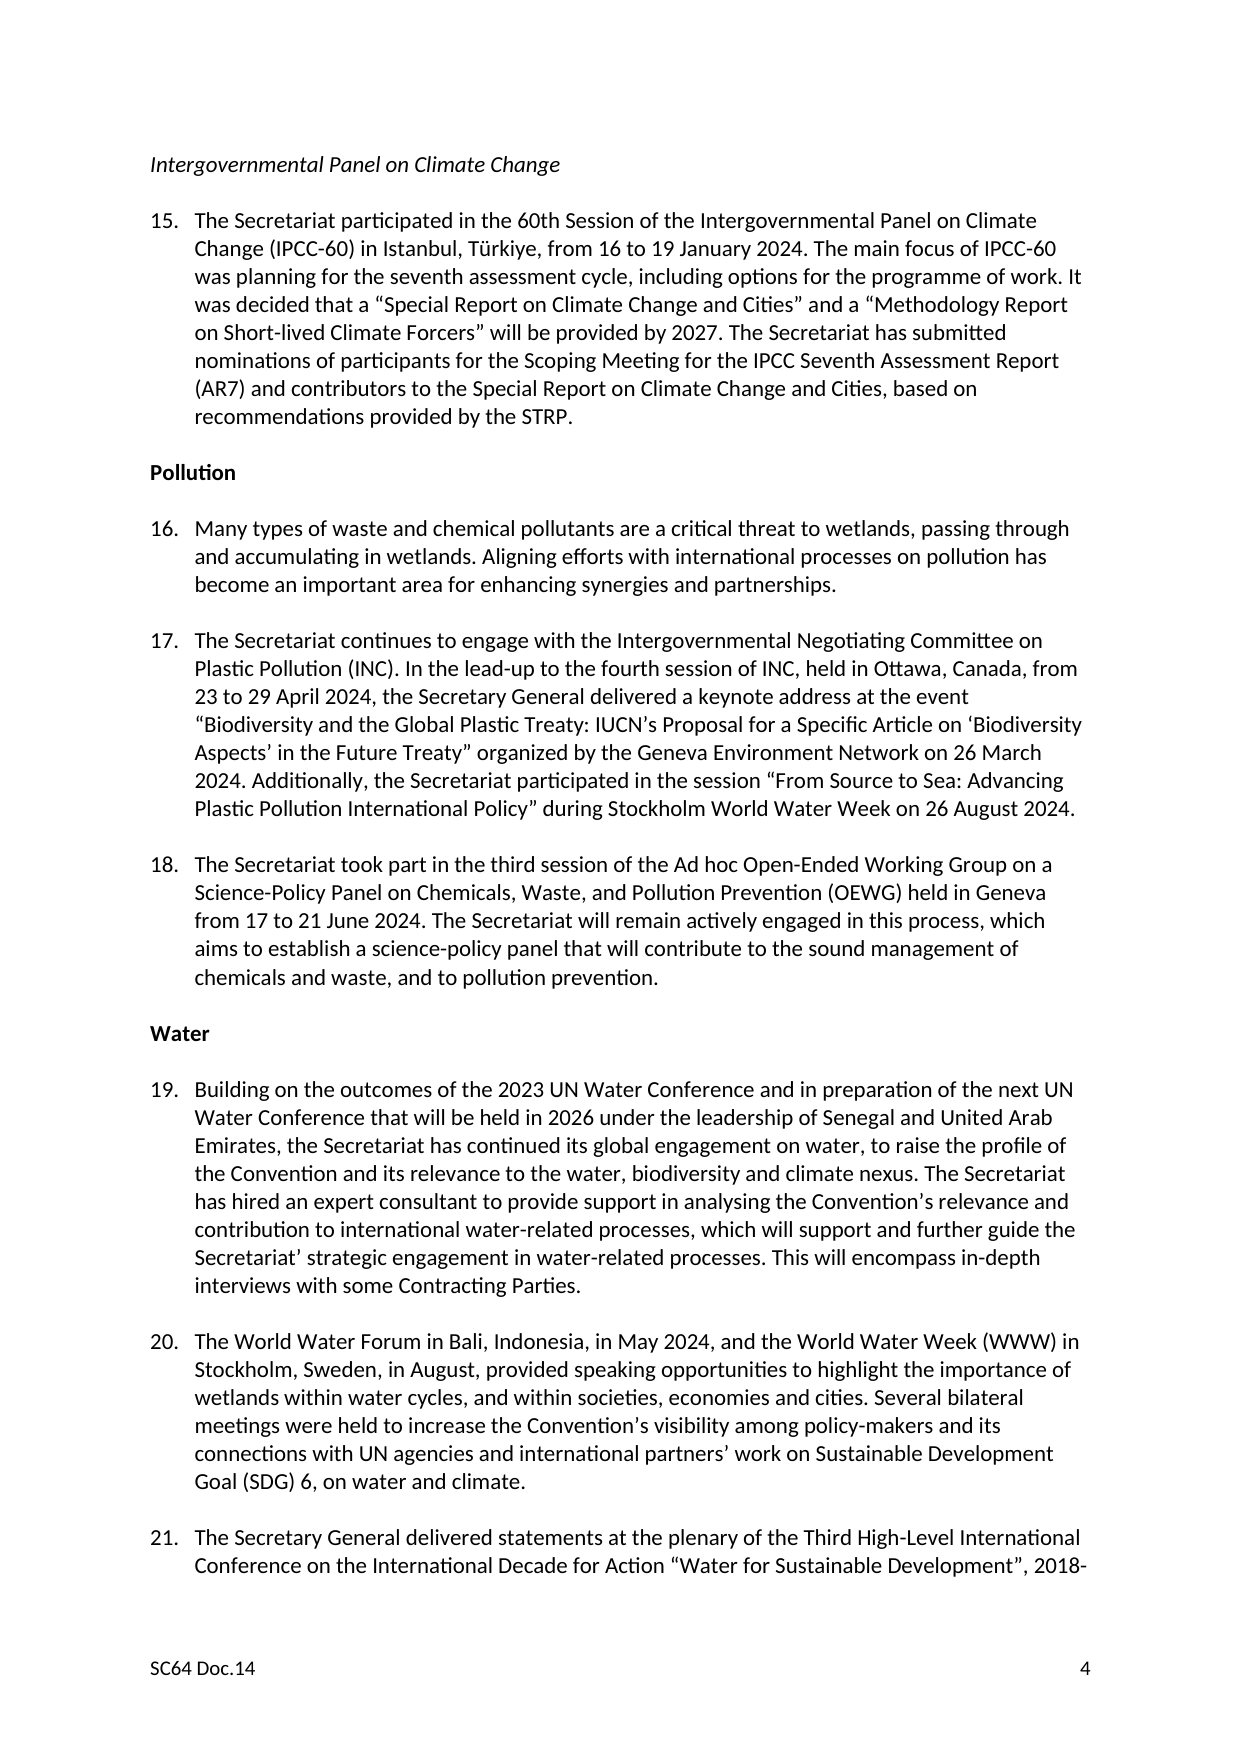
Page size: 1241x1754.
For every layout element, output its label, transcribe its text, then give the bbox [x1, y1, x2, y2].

text Intergovernmental Panel on Climate Change [150, 150, 1090, 178]
text 18. The Secretariat took part in the third session of the Ad hoc Open-Ended Working Group on a Science-Policy Panel on Chemicals, Waste, and Pollution Prevention (OEWG) held in Geneva from 17 to 21 June 2024. The Secretariat will remain actively engaged in this process, which aims to establish a science-policy panel that will contribute to the sound management of chemicals and waste, and to pollution prevention. [150, 851, 1090, 991]
text 16. Many types of waste and chemical pollutants are a critical threat to wetlands, passing through and accumulating in wetlands. Aligning efforts with international processes on pollution has become an important area for enhancing synergies and partnerships. [150, 514, 1090, 598]
text Pollution [150, 458, 1090, 486]
text 20. The World Water Forum in Bali, Indonesia, in May 2024, and the World Water Week (WWW) in Stockholm, Sweden, in August, provided speaking opportunities to highlight the importance of wetlands within water cycles, and within societies, economies and cities. Several bilateral meetings were held to increase the Convention’s visibility among policy-makers and its connections with UN agencies and international partners’ work on Sustainable Development Goal (SDG) 6, on water and climate. [150, 1327, 1090, 1495]
text 19. Building on the outcomes of the 2023 UN Water Conference and in preparation of the next UN Water Conference that will be held in 2026 under the leadership of Senegal and United Arab Emirates, the Secretariat has continued its global engagement on water, to raise the profile of the Convention and its relevance to the water, biodiversity and climate nexus. The Secretariat has hired an expert consultant to provide support in analysing the Convention’s relevance and contribution to international water-related processes, which will support and further guide the Secretariat’ strategic engagement in water-related processes. This will encompass in-depth interviews with some Contracting Parties. [150, 1075, 1090, 1299]
text 17. The Secretariat continues to engage with the Intergovernmental Negotiating Committee on Plastic Pollution (INC). In the lead-up to the fourth session of INC, held in Ottawa, Canada, from 23 to 29 April 2024, the Secretary General delivered a keynote address at the event “Biodiversity and the Global Plastic Treaty: IUCN’s Proposal for a Specific Article on ‘Biodiversity Aspects’ in the Future Treaty” organized by the Geneva Environment Network on 26 March 2024. Additionally, the Secretariat participated in the session “From Source to Sea: Advancing Plastic Pollution International Policy” during Stockholm World Water Week on 26 August 2024. [150, 626, 1090, 822]
text 15. The Secretariat participated in the 60th Session of the Intergovernmental Panel on Climate Change (IPCC-60) in Istanbul, Türkiye, from 16 to 19 January 2024. The main focus of IPCC-60 was planning for the seventh assessment cycle, including options for the programme of work. It was decided that a “Special Report on Climate Change and Cities” and a “Methodology Report on Short-lived Climate Forcers” will be provided by 2027. The Secretariat has submitted nominations of participants for the Scoping Meeting for the IPCC Seventh Assessment Report (AR7) and contributors to the Special Report on Climate Change and Cities, based on recommendations provided by the STRP. [150, 206, 1090, 430]
text Water [150, 1019, 1090, 1047]
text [150, 1523, 1090, 1579]
